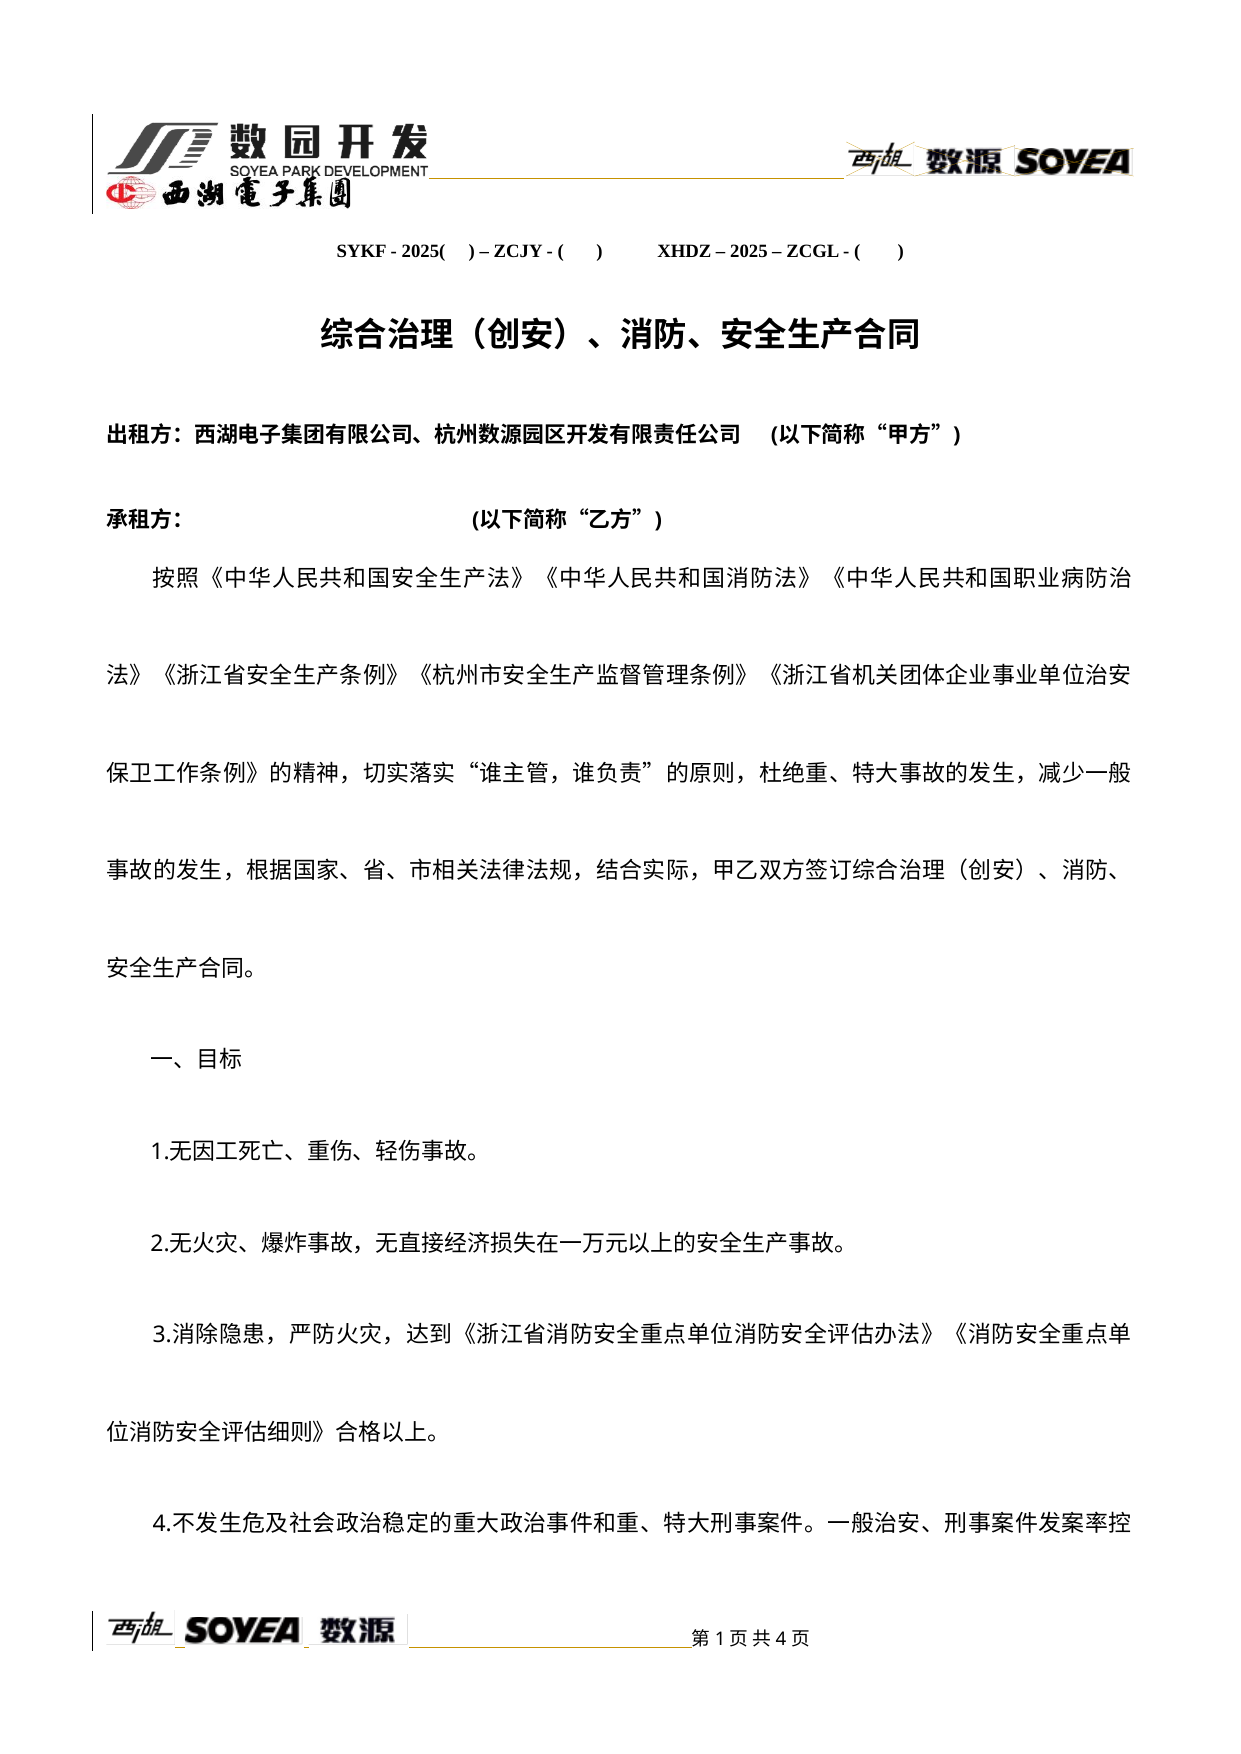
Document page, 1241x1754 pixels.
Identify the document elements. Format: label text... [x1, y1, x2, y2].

text 综合治理（创安）、消防、安全生产合同 [106, 299, 1134, 364]
picture [847, 143, 961, 177]
picture [184, 1617, 304, 1646]
picture [847, 141, 914, 158]
picture [106, 176, 350, 209]
text 承租方： (以下简称“乙方”) [106, 501, 1134, 534]
picture [1079, 149, 1134, 175]
picture [1017, 163, 1132, 177]
picture [308, 1614, 409, 1646]
text 3.消除隐患，严防火灾，达到《浙江省消防安全重点单位消防安全评估办法》《消防安全重点单位消防安全评估细则》合格以上。 [106, 1300, 1134, 1463]
text 1.无因工死亡、重伤、轻伤事故。 [150, 1117, 1134, 1182]
text 4.不发生危及社会政治稳定的重大政治事件和重、特大刑事案件。一般治安、刑事案件发案率控制在员工人数的千分之三以内。 [106, 1489, 1134, 1554]
picture [916, 162, 1014, 177]
picture [106, 1610, 175, 1646]
text 一、目标 [150, 1026, 1134, 1091]
text 按照《中华人民共和国安全生产法》《中华人民共和国消防法》《中华人民共和国职业病防治法》《浙江省安全生产条例》《杭州市安全生产监督管理条例》《浙江省机关团体企业事业单位治安保卫工作条例》的精神，切实落实“谁主管，谁负责”的原则，杜绝重、特大事故的发生，减少一般事故的发生，根据国家、省、市相关法律法规，结合实际，甲乙双方签订综合治理（创安）、消防、安全生产合同。 [106, 544, 1134, 999]
picture [846, 143, 878, 175]
picture [969, 147, 1070, 175]
text 出租方：西湖电子集团有限公司、杭州数源园区开发有限责任公司 (以下简称“甲方”) [106, 416, 1134, 449]
picture [917, 145, 1013, 160]
picture [1020, 148, 1129, 161]
text 2.无火灾、爆炸事故，无直接经济损失在一万元以上的安全生产事故。 [150, 1209, 1134, 1274]
